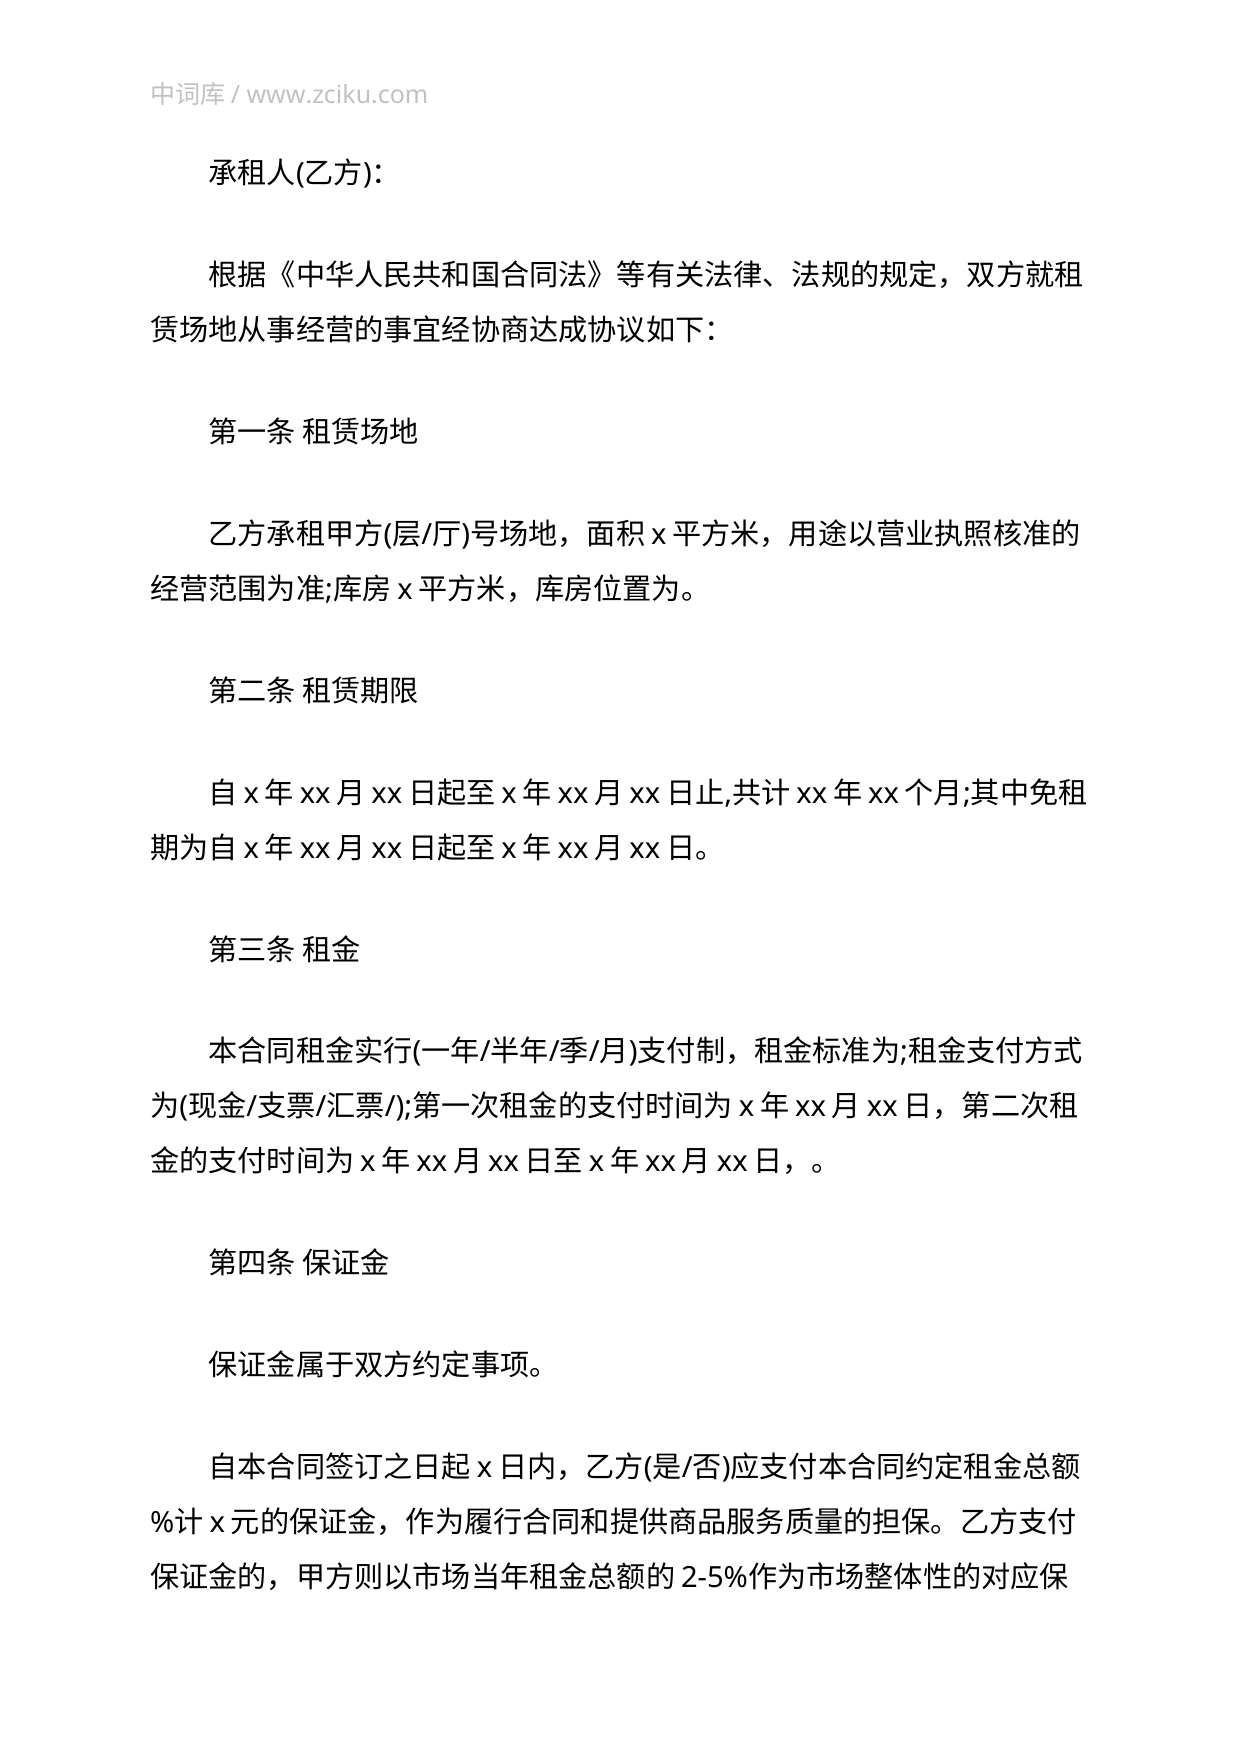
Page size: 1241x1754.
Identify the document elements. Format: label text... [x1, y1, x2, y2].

text 第四条 保证金 [150, 1240, 1090, 1282]
text 第一条 租赁场地 [150, 409, 1090, 451]
text 乙方承租甲方(层/厅)号场地，面积x平方米，用途以营业执照核准的经营范围为准;库房x平方米，库房位置为。 [150, 510, 1090, 608]
text 本合同租金实行(一年/半年/季/月)支付制，租金标准为;租金支付方式为(现金/支票/汇票/);第一次租金的支付时间为x年xx月xx日，第二次租金的支付时间为x年xx月xx日至x年xx月xx日，。 [150, 1028, 1090, 1180]
text 第二条 租赁期限 [150, 667, 1090, 710]
text 承租人(乙方)： [150, 150, 1090, 192]
text 保证金属于双方约定事项。 [150, 1342, 1090, 1384]
text 根据《中华人民共和国合同法》等有关法律、法规的规定，双方就租赁场地从事经营的事宜经协商达成协议如下： [150, 252, 1090, 349]
text 自x年xx月xx日起至x年xx月xx日止,共计xx年xx个月;其中免租期为自x年xx月xx日起至x年xx月xx日。 [150, 769, 1090, 867]
text 第三条 租金 [150, 926, 1090, 968]
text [150, 1443, 1090, 1596]
